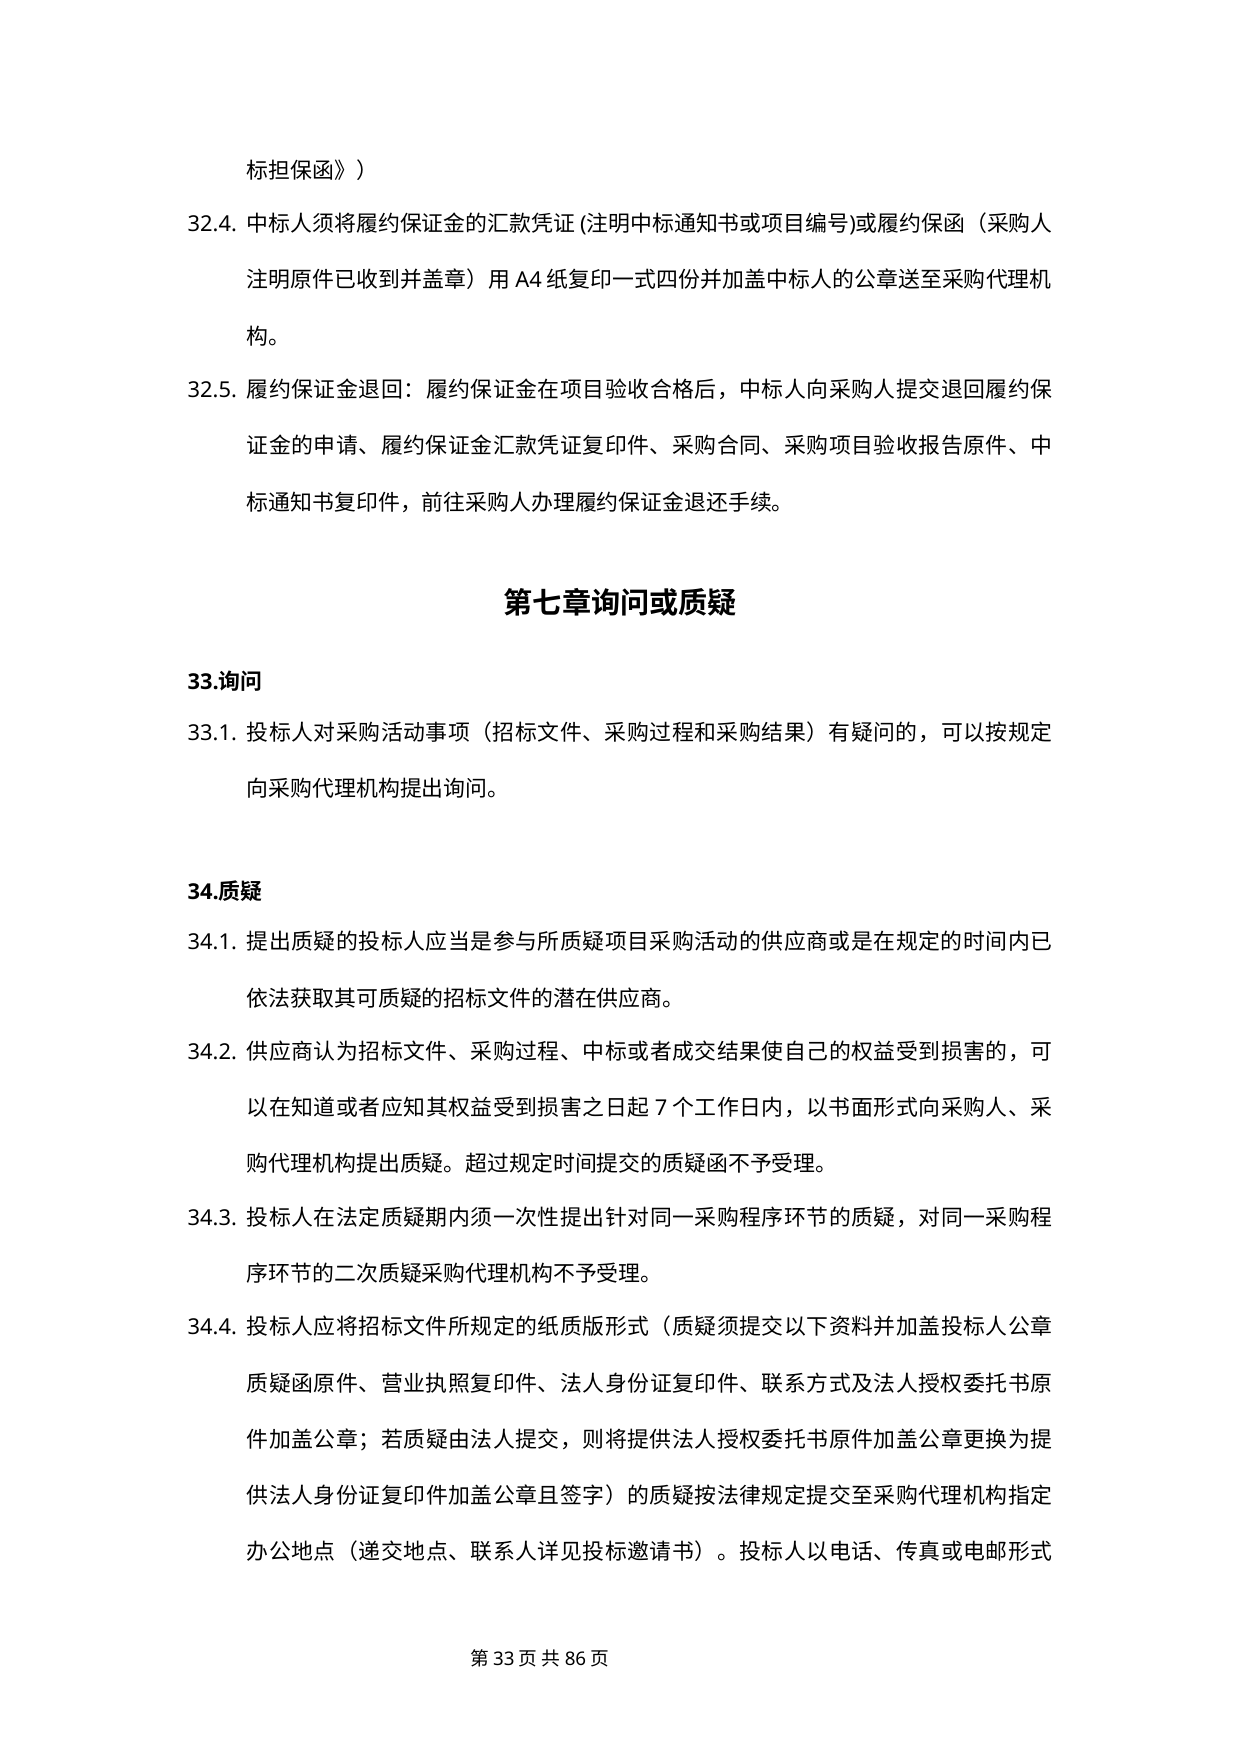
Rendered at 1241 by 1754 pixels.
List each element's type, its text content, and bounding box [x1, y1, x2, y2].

subtitle 33.询问 [187, 664, 1053, 696]
list 中标人须将履约保证金的汇款凭证 (注明中标通知书或项目编号)或履约保函（采购人注明原件已收到并盖章）用A4纸复印一式四份并加盖中标人的公章送至采购代理机构。 [187, 203, 1053, 353]
list 提出质疑的投标人应当是参与所质疑项目采购活动的供应商或是在规定的时间内已依法获取其可质疑的招标文件的潜在供应商。 [187, 921, 1053, 1015]
list 投标人对采购活动事项（招标文件、采购过程和采购结果）有疑问的，可以按规定向采购代理机构提出询问。 [187, 712, 1053, 806]
subtitle 第七章询问或质疑 [187, 580, 1053, 622]
subtitle 34.质疑 [187, 874, 1053, 906]
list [187, 150, 1053, 187]
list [187, 1306, 1053, 1569]
list 履约保证金退回：履约保证金在项目验收合格后，中标人向采购人提交退回履约保证金的申请、履约保证金汇款凭证复印件、采购合同、采购项目验收报告原件、中标通知书复印件，前往采购人办理履约保证金退还手续。 [187, 369, 1053, 519]
list 供应商认为招标文件、采购过程、中标或者成交结果使自己的权益受到损害的，可以在知道或者应知其权益受到损害之日起7个工作日内，以书面形式向采购人、采购代理机构提出质疑。超过规定时间提交的质疑函不予受理。 [187, 1031, 1053, 1181]
list 投标人在法定质疑期内须一次性提出针对同一采购程序环节的质疑，对同一采购程序环节的二次质疑采购代理机构不予受理。 [187, 1197, 1053, 1291]
